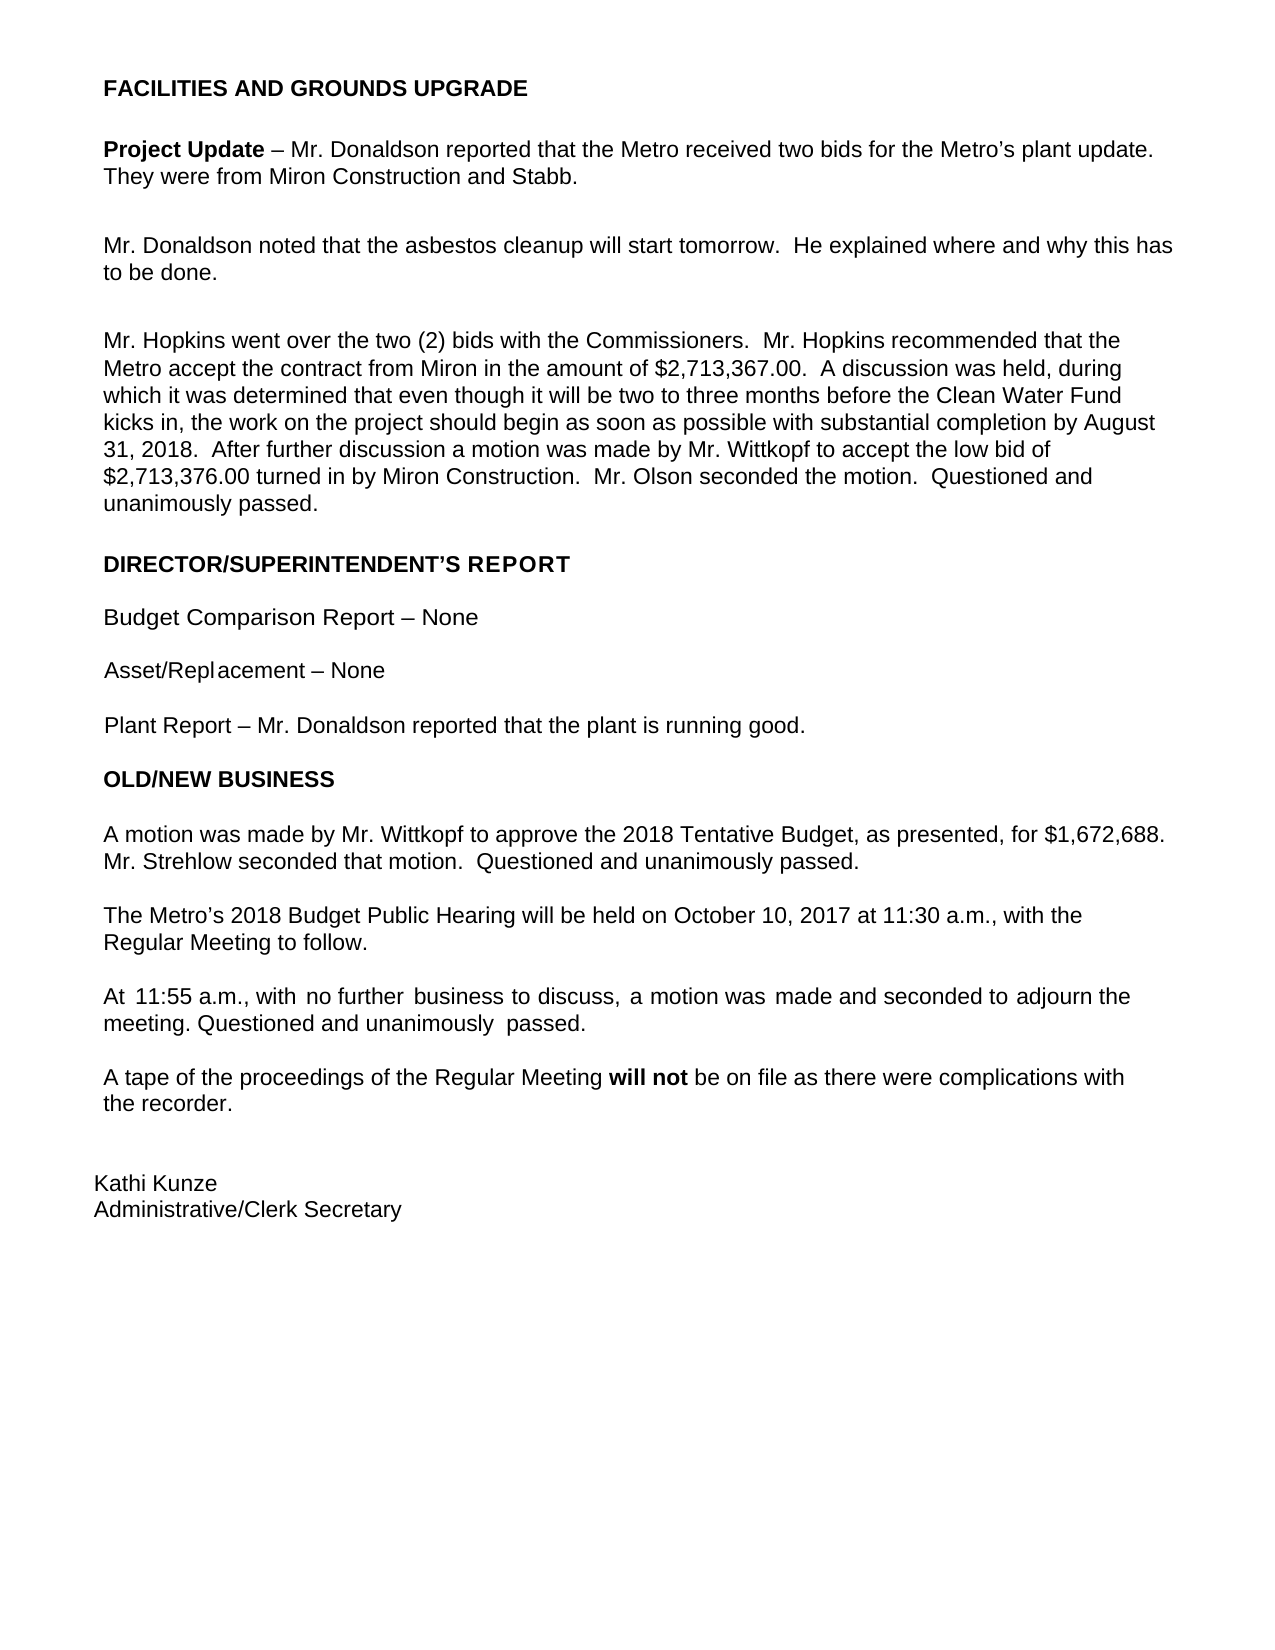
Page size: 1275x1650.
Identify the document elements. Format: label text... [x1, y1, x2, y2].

text OLD/NEW BUSINESS [103, 766, 1173, 793]
text FACILITIES AND GROUNDS UPGRADE [103, 75, 1174, 101]
text Administrative/Clerk Secretary [94, 1196, 1155, 1223]
text Budget Comparison Report – None [103, 604, 1173, 630]
text Project Update – Mr. Donaldson reported that the Metro received two bids for the Metro’s plant update. They were from Miron Construction and Stabb. [103, 136, 1174, 189]
text The Metro’s 2018 Budget Public Hearing will be held on October 10, 2017 at 11:30 a.m., with the Regular Meeting to follow. [103, 902, 1161, 955]
text A tape of the proceedings of the Regular Meeting will not be on file as there were complications with the recorder. [103, 1064, 1155, 1117]
text Mr. Hopkins went over the two (2) bids with the Commissioners. Mr. Hopkins recommended that the Metro accept the contract from Miron in the amount of $2,713,367.00. A discussion was held, during which it was determined that even though it will be two to three months before the Clean Water Fund kicks in, the work on the project should begin as soon as possible with substantial completion by August 31, 2018. After further discussion a motion was made by Mr. Wittkopf to accept the low bid of $2,713,376.00 turned in by Miron Construction. Mr. Olson seconded the motion. Questioned and unanimously passed. [103, 327, 1174, 516]
text At 11:55 a.m., with no further business to discuss, a motion was made and seconded to adjourn the meeting. Questioned and unanimously passed. [103, 983, 1161, 1036]
text A motion was made by Mr. Wittkopf to approve the 2018 Tentative Budget, as presented, for $1,672,688. Mr. Strehlow seconded that motion. Questioned and unanimously passed. [103, 821, 1173, 874]
text Mr. Donaldson noted that the asbestos cleanup will start tomorrow. He explained where and why this has to be done. [103, 232, 1174, 285]
text Plant Report – Mr. Donaldson reported that the plant is running good. [103, 712, 1173, 738]
text Kathi Kunze [94, 1170, 1155, 1196]
text DIRECTOR/SUPERINTENDENT’S REPORT [103, 551, 1200, 578]
text Asset/Replacement – None [103, 657, 1173, 683]
